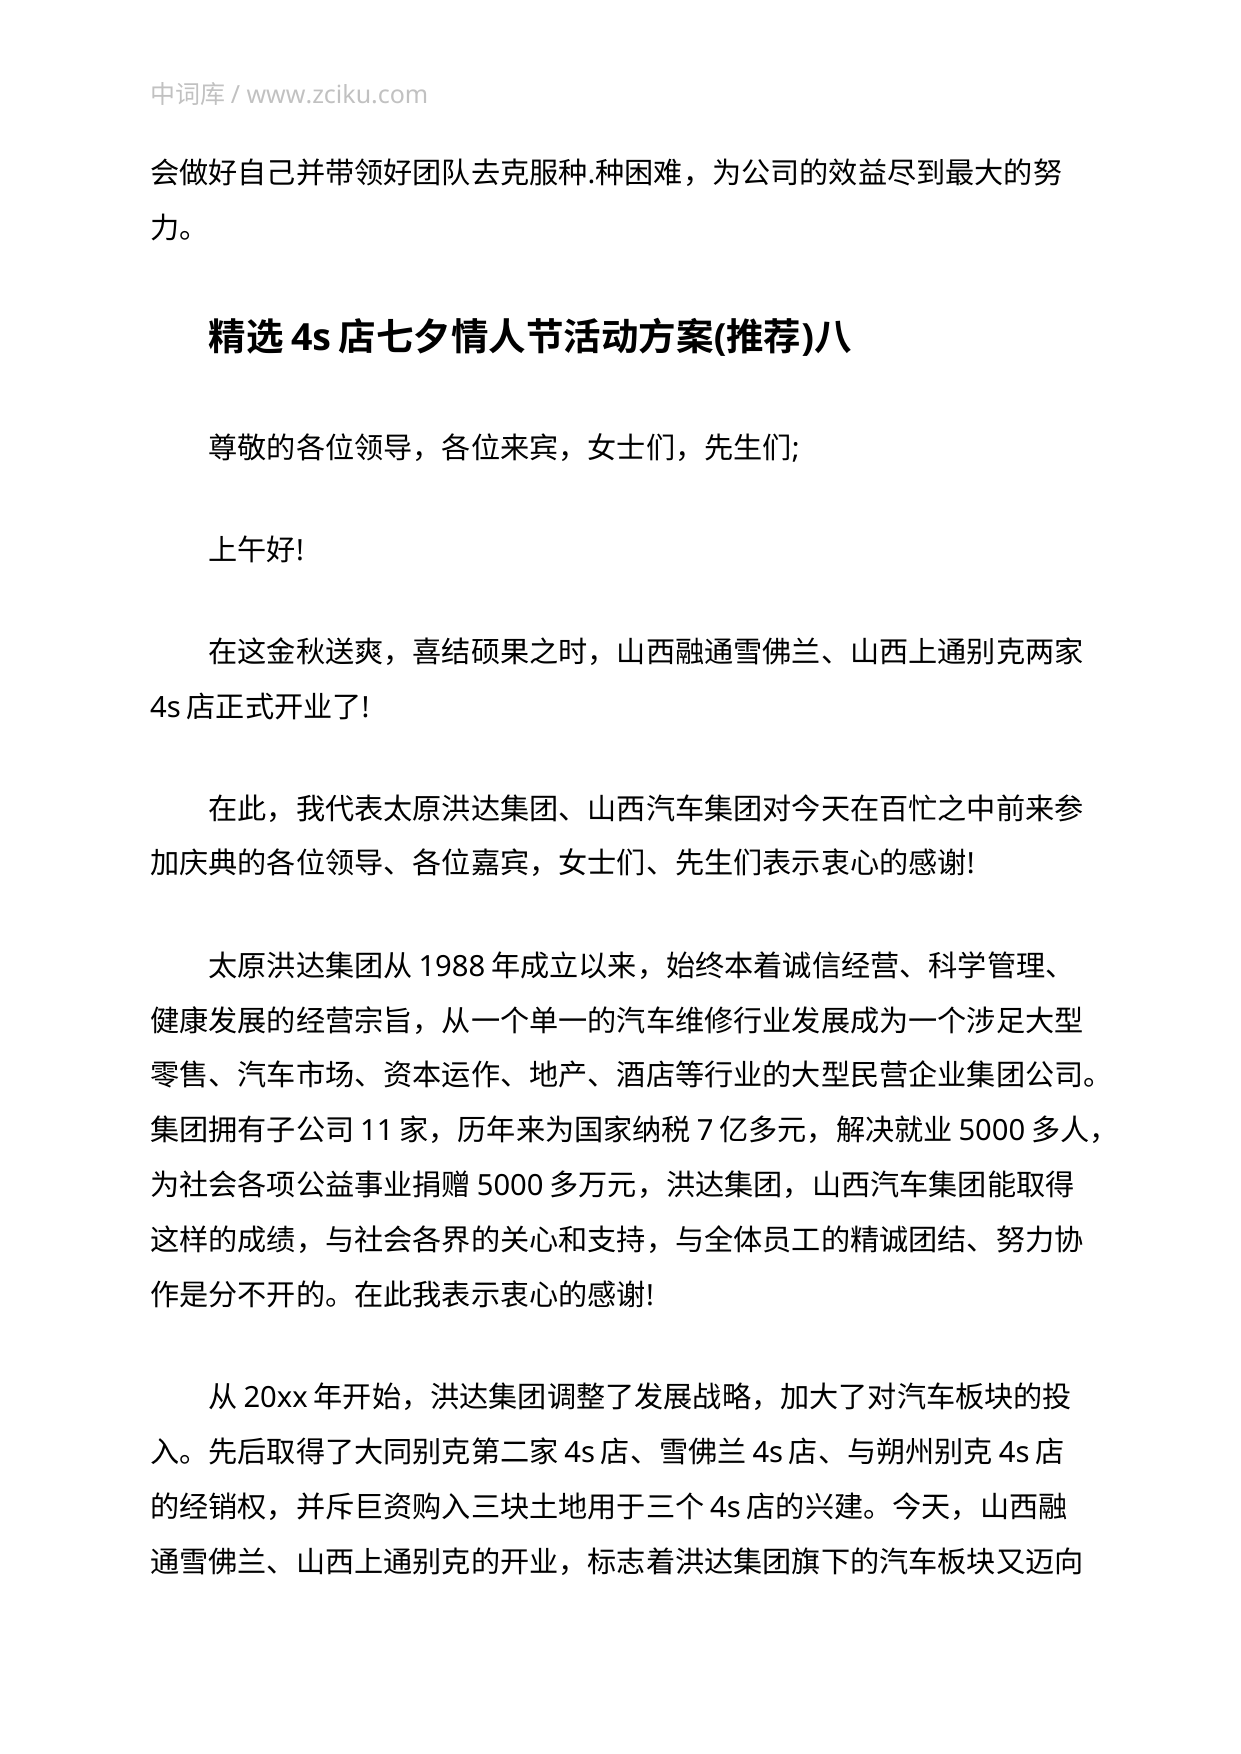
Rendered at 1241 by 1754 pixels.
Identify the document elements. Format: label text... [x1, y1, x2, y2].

text 精选4s店七夕情人节活动方案(推荐)八 [150, 307, 1090, 361]
text 在此，我代表太原洪达集团、山西汽车集团对今天在百忙之中前来参加庆典的各位领导、各位嘉宾，女士们、先生们表示衷心的感谢! [150, 785, 1090, 882]
text 在这金秋送爽，喜结硕果之时，山西融通雪佛兰、山西上通别克两家4s店正式开业了! [150, 628, 1090, 726]
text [150, 150, 1090, 247]
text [150, 1374, 1090, 1581]
text 太原洪达集团从1988年成立以来，始终本着诚信经营、科学管理、健康发展的经营宗旨，从一个单一的汽车维修行业发展成为一个涉足大型零售、汽车市场、资本运作、地产、酒店等行业的大型民营企业集团公司。集团拥有子公司11家，历年来为国家纳税7亿多元，解决就业5000多人，为社会各项公益事业捐赠5000多万元，洪达集团，山西汽车集团能取得这样的成绩，与社会各界的关心和支持，与全体员工的精诚团结、努力协作是分不开的。在此我表示衷心的感谢! [150, 942, 1090, 1314]
text 上午好! [150, 526, 1090, 569]
text 尊敬的各位领导，各位来宾，女士们，先生们; [150, 424, 1090, 467]
